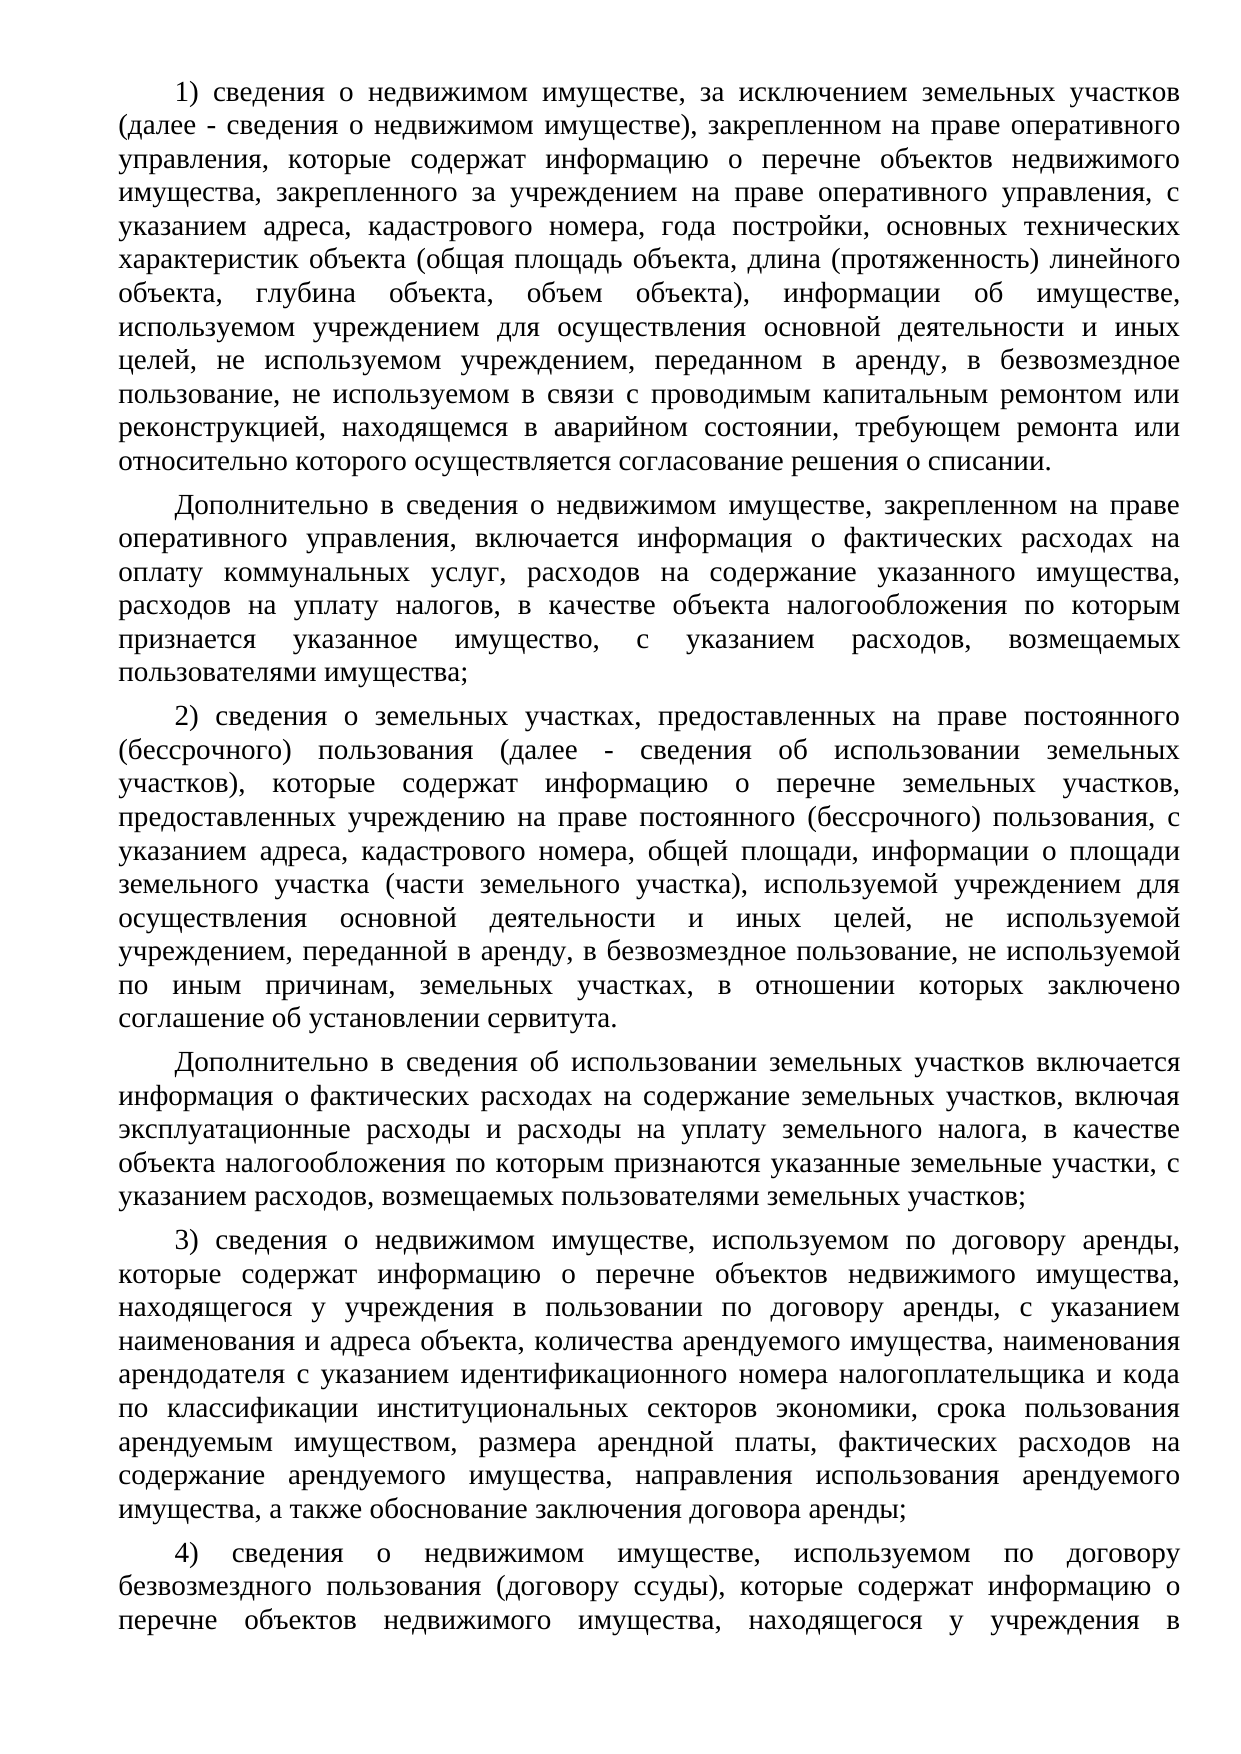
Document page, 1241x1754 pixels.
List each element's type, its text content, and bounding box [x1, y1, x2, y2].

text 1) сведения о недвижимом имуществе, за исключением земельных участков (далее - сведения о недвижимом имуществе), закрепленном на праве оперативного управления, которые содержат информацию о перечне объектов недвижимого имущества, закрепленного за учреждением на праве оперативного управления, с указанием адреса, кадастрового номера, года постройки, основных технических характеристик объекта (общая площадь объекта, длина (протяженность) линейного объекта, глубина объекта, объем объекта), информации об имуществе, используемом учреждением для осуществления основной деятельности и иных целей, не используемом учреждением, переданном в аренду, в безвозмездное пользование, не используемом в связи с проводимым капитальным ремонтом или реконструкцией, находящемся в аварийном состоянии, требующем ремонта или относительно которого осуществляется согласование решения о списании. [118, 74, 1181, 476]
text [118, 1535, 1181, 1635]
text Дополнительно в сведения о недвижимом имуществе, закрепленном на праве оперативного управления, включается информация о фактических расходах на оплату коммунальных услуг, расходов на содержание указанного имущества, расходов на уплату налогов, в качестве объекта налогообложения по которым признается указанное имущество, с указанием расходов, возмещаемых пользователями имущества; [118, 487, 1181, 688]
text 3) сведения о недвижимом имуществе, используемом по договору аренды, которые содержат информацию о перечне объектов недвижимого имущества, находящегося у учреждения в пользовании по договору аренды, с указанием наименования и адреса объекта, количества арендуемого имущества, наименования арендодателя с указанием идентификационного номера налогоплательщика и кода по классификации институциональных секторов экономики, срока пользования арендуемым имуществом, размера арендной платы, фактических расходов на содержание арендуемого имущества, направления использования арендуемого имущества, а также обоснование заключения договора аренды; [118, 1222, 1181, 1524]
text 2) сведения о земельных участках, предоставленных на праве постоянного (бессрочного) пользования (далее - сведения об использовании земельных участков), которые содержат информацию о перечне земельных участков, предоставленных учреждению на праве постоянного (бессрочного) пользования, с указанием адреса, кадастрового номера, общей площади, информации о площади земельного участка (части земельного участка), используемой учреждением для осуществления основной деятельности и иных целей, не используемой учреждением, переданной в аренду, в безвозмездное пользование, не используемой по иным причинам, земельных участках, в отношении которых заключено соглашение об установлении сервитута. [118, 698, 1181, 1034]
text Дополнительно в сведения об использовании земельных участков включается информация о фактических расходах на содержание земельных участков, включая эксплуатационные расходы и расходы на уплату земельного налога, в качестве объекта налогообложения по которым признаются указанные земельные участки, с указанием расходов, возмещаемых пользователями земельных участков; [118, 1044, 1181, 1212]
